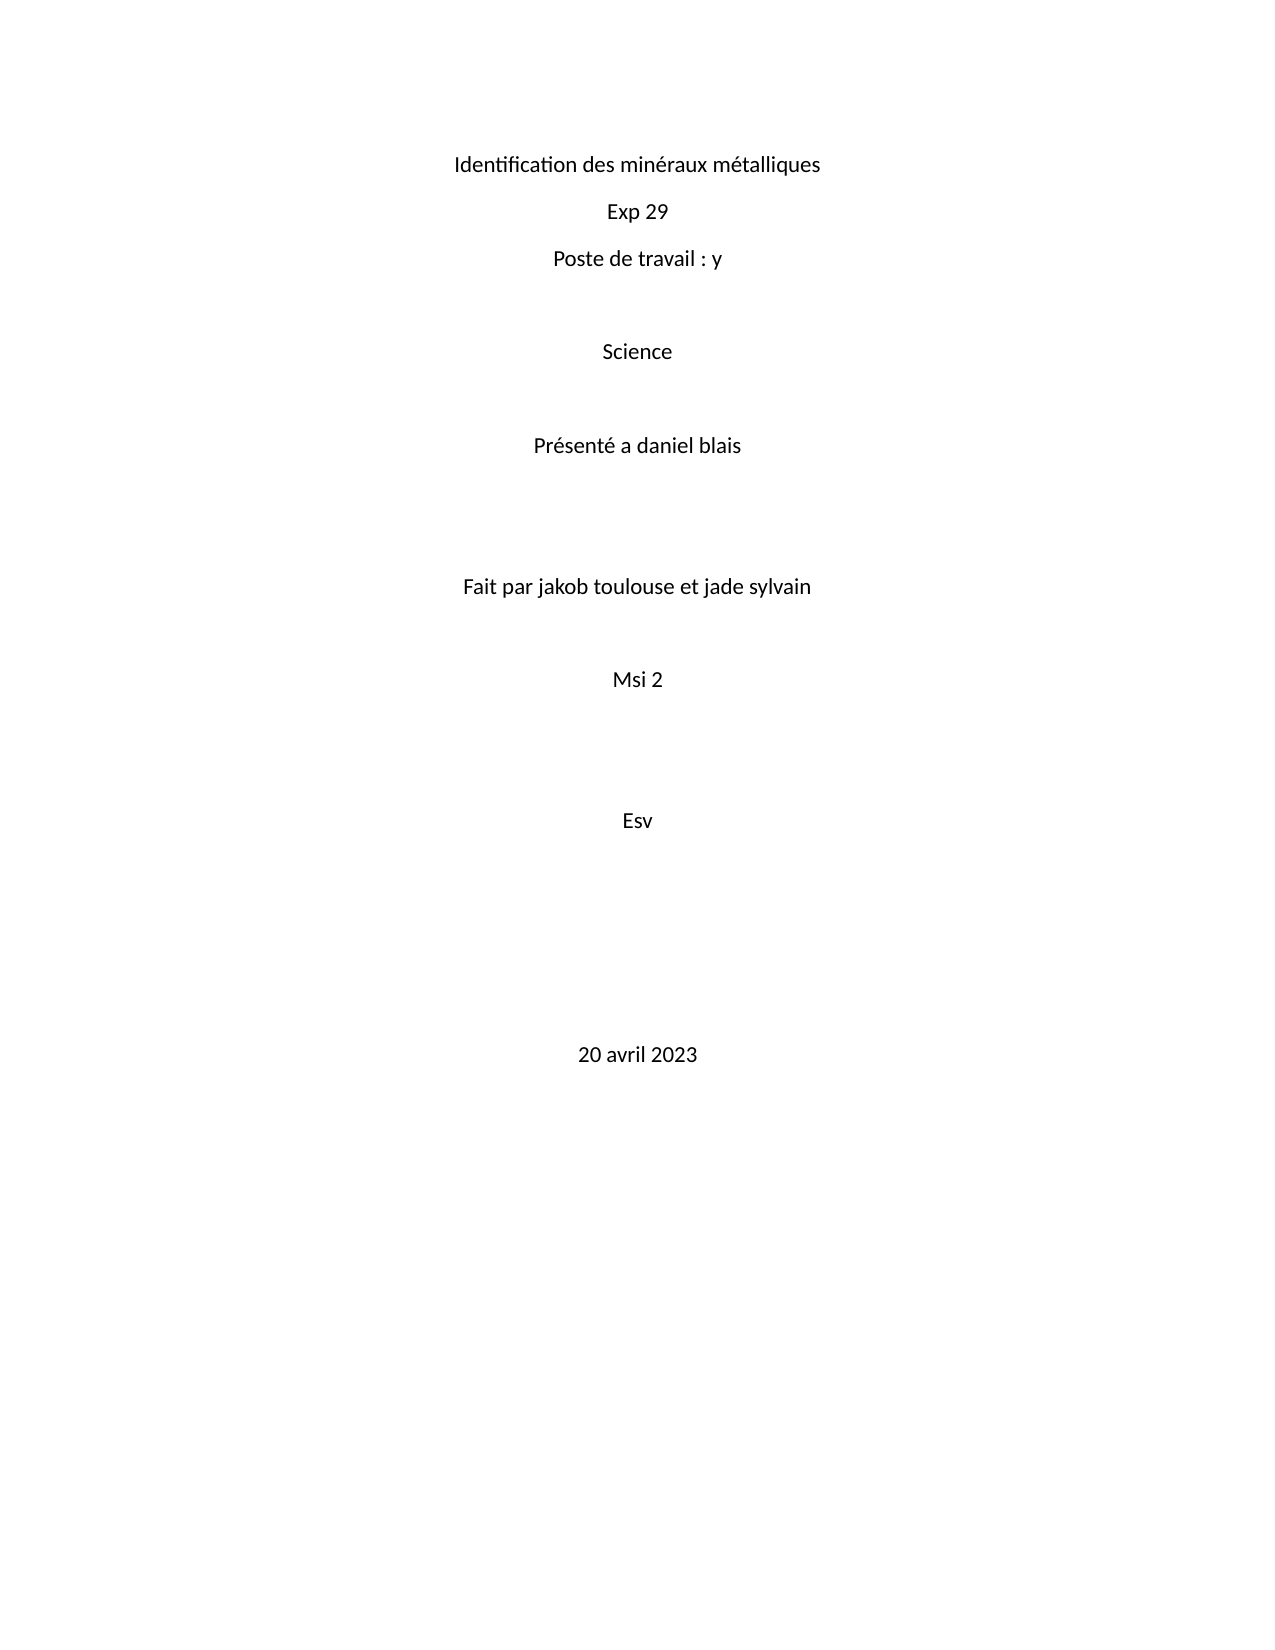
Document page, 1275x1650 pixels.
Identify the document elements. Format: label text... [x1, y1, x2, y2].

text Présenté a daniel blais [187, 431, 1087, 459]
text Poste de travail : y [187, 244, 1087, 272]
text Esv [187, 806, 1087, 834]
text Identification des minéraux métalliques [187, 150, 1087, 178]
text Science [187, 337, 1087, 366]
text Msi 2 [187, 666, 1087, 694]
text 20 avril 2023 [187, 1041, 1087, 1069]
text Exp 29 [187, 197, 1087, 225]
text Fait par jakob toulouse et jade sylvain [187, 572, 1087, 600]
